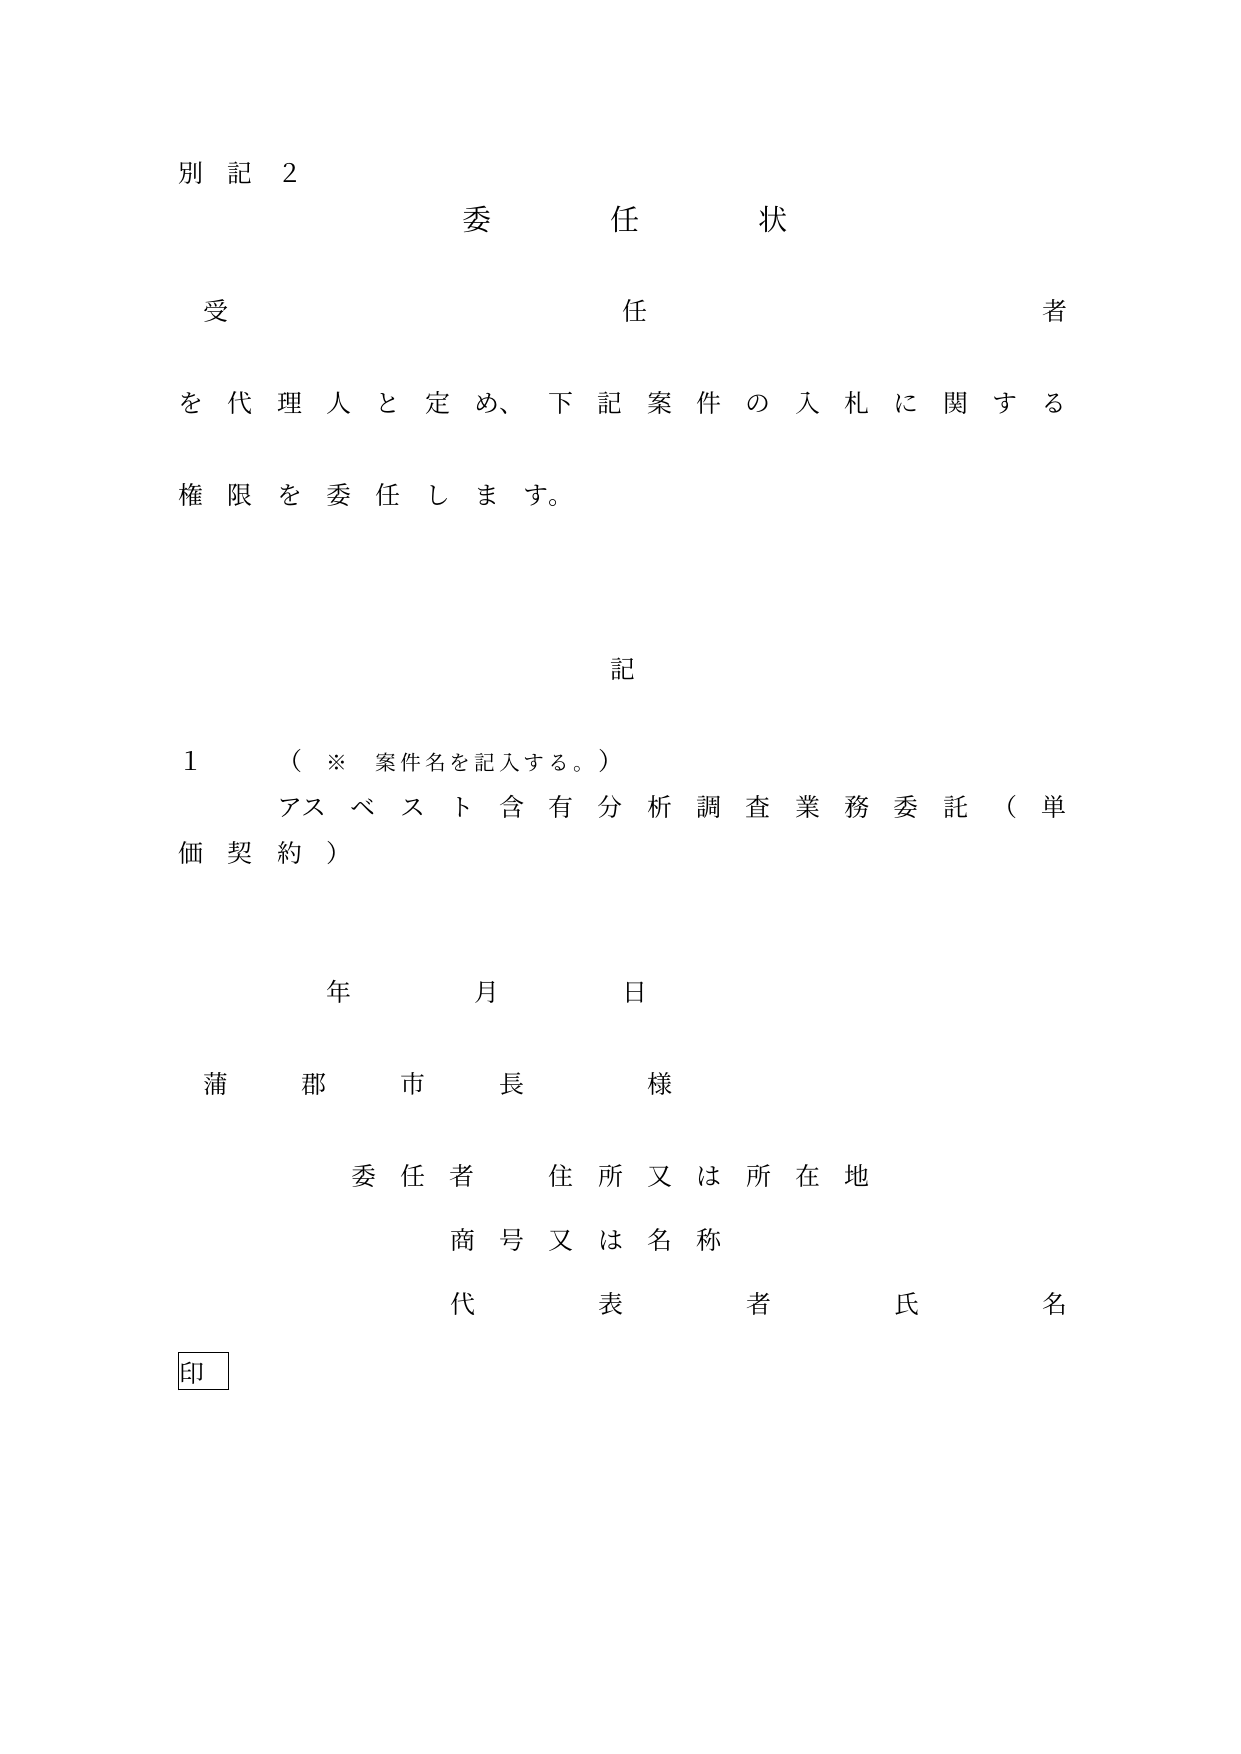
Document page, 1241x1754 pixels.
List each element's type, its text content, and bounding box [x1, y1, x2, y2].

text 別記２ [178, 148, 1092, 194]
text 商号又は名称 [178, 1215, 1092, 1261]
text 蒲 郡 市 長 様 [203, 1059, 1092, 1105]
text 受任者 を代理人と定め、下記案件の入札に関する権限を委任します。 [178, 287, 1092, 517]
text 代表者氏名 印 [178, 1279, 1092, 1394]
text 記 [178, 645, 1092, 691]
text アスベスト含有分析調査業務委託（単価契約） [178, 783, 1092, 875]
text 委任者 住所又は所在地 [178, 1151, 1092, 1197]
text 年 月 日 [178, 967, 1092, 1013]
text １ （※ 案件名を記入する。） [178, 737, 1092, 783]
text 委 任 状 [178, 194, 1092, 241]
